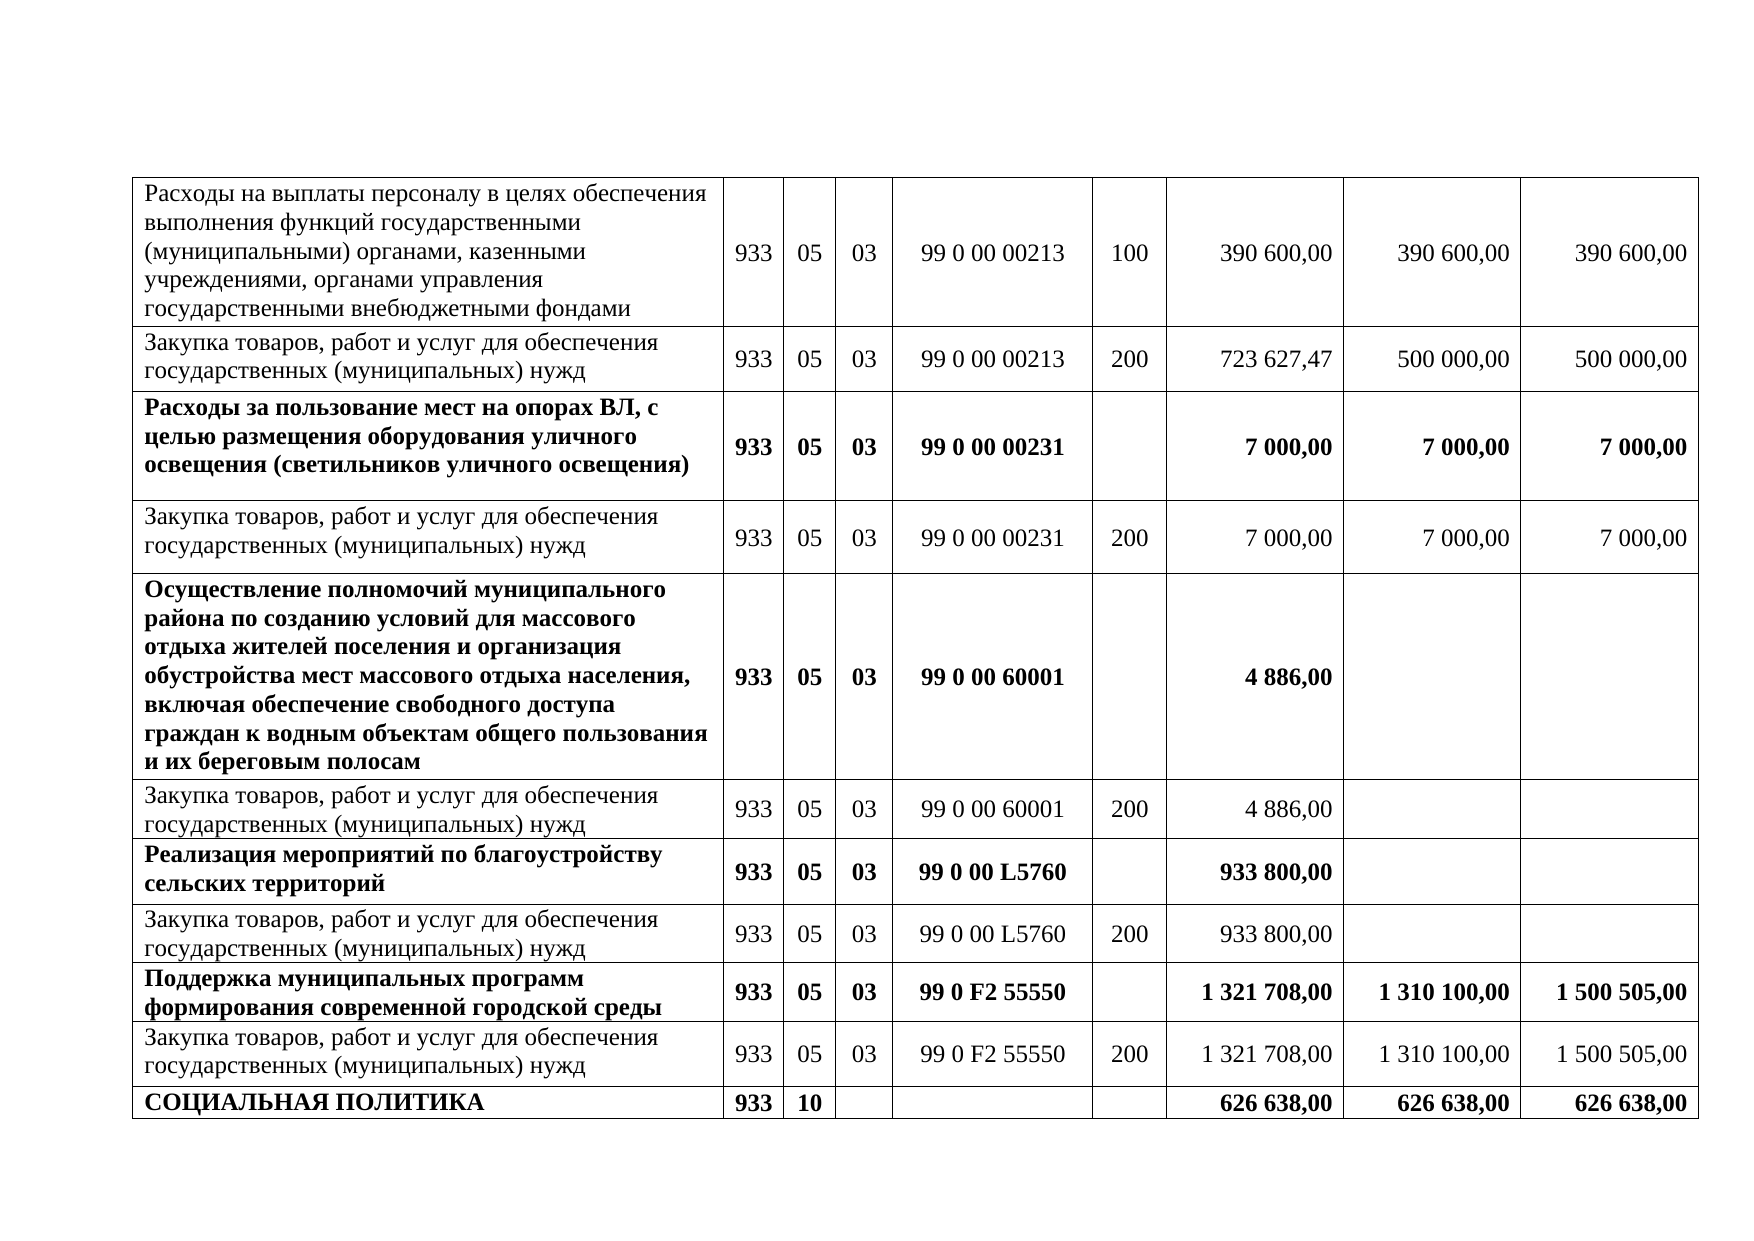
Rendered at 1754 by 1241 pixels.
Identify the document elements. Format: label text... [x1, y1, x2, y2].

table_cell 99 0 00 00213 [893, 327, 1092, 391]
table_cell Закупка товаров, работ и услуг для обеспечения государственных (муниципальных) нужд [133, 905, 723, 962]
table_cell 1 321 708,00 [1167, 1022, 1343, 1086]
table_cell Расходы за пользование мест на опорах ВЛ, с целью размещения оборудования уличного освещения (светильников уличного освещения) [133, 392, 723, 500]
table_cell 626 638,00 [1521, 1087, 1698, 1118]
table_cell 933 [724, 574, 783, 779]
table_cell [1521, 780, 1698, 838]
table_cell 626 638,00 [1344, 1087, 1520, 1118]
table_cell [1344, 574, 1520, 779]
table_cell 1 500 505,00 [1521, 1022, 1698, 1086]
table_cell 03 [836, 574, 892, 779]
table_cell 05 [784, 501, 835, 573]
table_cell [1344, 905, 1520, 962]
table_cell 99 0 00 00231 [893, 392, 1092, 500]
table_cell 03 [836, 327, 892, 391]
table_cell 05 [784, 905, 835, 962]
table_cell [1093, 392, 1166, 500]
table_cell 1 310 100,00 [1344, 963, 1520, 1021]
table_cell 10 [784, 1087, 835, 1118]
table_cell 200 [1093, 1022, 1166, 1086]
table_cell 7 000,00 [1344, 392, 1520, 500]
table_cell [836, 1087, 892, 1118]
table_cell 390 600,00 [1167, 178, 1343, 326]
table_cell 933 [724, 1022, 783, 1086]
table_cell 7 000,00 [1521, 392, 1698, 500]
table_cell Реализация мероприятий по благоустройству сельских территорий [133, 839, 723, 903]
table_cell 933 [724, 327, 783, 391]
table_cell 1 500 505,00 [1521, 963, 1698, 1021]
table_cell 05 [784, 574, 835, 779]
table_cell 500 000,00 [1521, 327, 1698, 391]
table_cell 4 886,00 [1167, 574, 1343, 779]
table_cell 626 638,00 [1167, 1087, 1343, 1118]
table_cell 500 000,00 [1344, 327, 1520, 391]
table_cell 99 0 F2 55550 [893, 1022, 1092, 1086]
table_cell 1 310 100,00 [1344, 1022, 1520, 1086]
table_cell 200 [1093, 905, 1166, 962]
table_cell Закупка товаров, работ и услуг для обеспечения государственных (муниципальных) нужд [133, 501, 723, 573]
table_cell 05 [784, 327, 835, 391]
table_cell [1093, 839, 1166, 903]
table_cell 03 [836, 963, 892, 1021]
table_cell 723 627,47 [1167, 327, 1343, 391]
table_cell 7 000,00 [1344, 501, 1520, 573]
table_cell 390 600,00 [1344, 178, 1520, 326]
table_cell 05 [784, 178, 835, 326]
table_cell [1521, 905, 1698, 962]
table_cell 390 600,00 [1521, 178, 1698, 326]
table_cell [1093, 1087, 1166, 1118]
table_cell 933 [724, 963, 783, 1021]
table_cell СОЦИАЛЬНАЯ ПОЛИТИКА [133, 1087, 723, 1118]
table_cell [1521, 574, 1698, 779]
table_cell [1344, 780, 1520, 838]
table_cell [1521, 839, 1698, 903]
table_cell 05 [784, 839, 835, 903]
table_cell 933 [724, 392, 783, 500]
table_cell 03 [836, 905, 892, 962]
table_cell 933 800,00 [1167, 905, 1343, 962]
table_cell 03 [836, 1022, 892, 1086]
table_cell 933 800,00 [1167, 839, 1343, 903]
table_cell 05 [784, 392, 835, 500]
table_cell 03 [836, 839, 892, 903]
table_cell Расходы на выплаты персоналу в целях обеспечения выполнения функций государственными (муниципальными) органами, казенными учреждениями, органами управления государственными внебюджетными фондами [133, 178, 723, 326]
table_cell 200 [1093, 780, 1166, 838]
table_cell Закупка товаров, работ и услуг для обеспечения государственных (муниципальных) нужд [133, 780, 723, 838]
table_cell 03 [836, 780, 892, 838]
table_cell 7 000,00 [1167, 392, 1343, 500]
table_cell 03 [836, 178, 892, 326]
table_cell 100 [1093, 178, 1166, 326]
table_cell 99 0 00 00231 [893, 501, 1092, 573]
table_cell [1344, 839, 1520, 903]
table_cell Осуществление полномочий муниципального района по созданию условий для массового отдыха жителей поселения и организация обустройства мест массового отдыха населения, включая обеспечение свободного доступа граждан к водным объектам общего пользования и их береговым полосам [133, 574, 723, 779]
table_cell 05 [784, 780, 835, 838]
table_cell 933 [724, 501, 783, 573]
table_cell 05 [784, 963, 835, 1021]
table_cell 05 [784, 1022, 835, 1086]
table_cell 200 [1093, 327, 1166, 391]
table_cell Закупка товаров, работ и услуг для обеспечения государственных (муниципальных) нужд [133, 1022, 723, 1086]
table_cell 99 0 F2 55550 [893, 963, 1092, 1021]
table_cell 99 0 00 00213 [893, 178, 1092, 326]
table_cell 933 [724, 839, 783, 903]
table_cell 99 0 00 60001 [893, 574, 1092, 779]
table_cell 99 0 00 L5760 [893, 905, 1092, 962]
table_cell 933 [724, 178, 783, 326]
table_cell [1093, 574, 1166, 779]
table_cell Закупка товаров, работ и услуг для обеспечения государственных (муниципальных) нужд [133, 327, 723, 391]
table_cell [1093, 963, 1166, 1021]
table_cell 933 [724, 780, 783, 838]
table_cell 200 [1093, 501, 1166, 573]
table_cell 933 [724, 905, 783, 962]
table_cell Поддержка муниципальных программ формирования современной городской среды [133, 963, 723, 1021]
table_cell 933 [724, 1087, 783, 1118]
table_cell 4 886,00 [1167, 780, 1343, 838]
table_cell 7 000,00 [1521, 501, 1698, 573]
table_cell 99 0 00 L5760 [893, 839, 1092, 903]
table_cell 03 [836, 501, 892, 573]
table_cell 1 321 708,00 [1167, 963, 1343, 1021]
table_cell 03 [836, 392, 892, 500]
table_cell [893, 1087, 1092, 1118]
table_cell 99 0 00 60001 [893, 780, 1092, 838]
table_cell 7 000,00 [1167, 501, 1343, 573]
